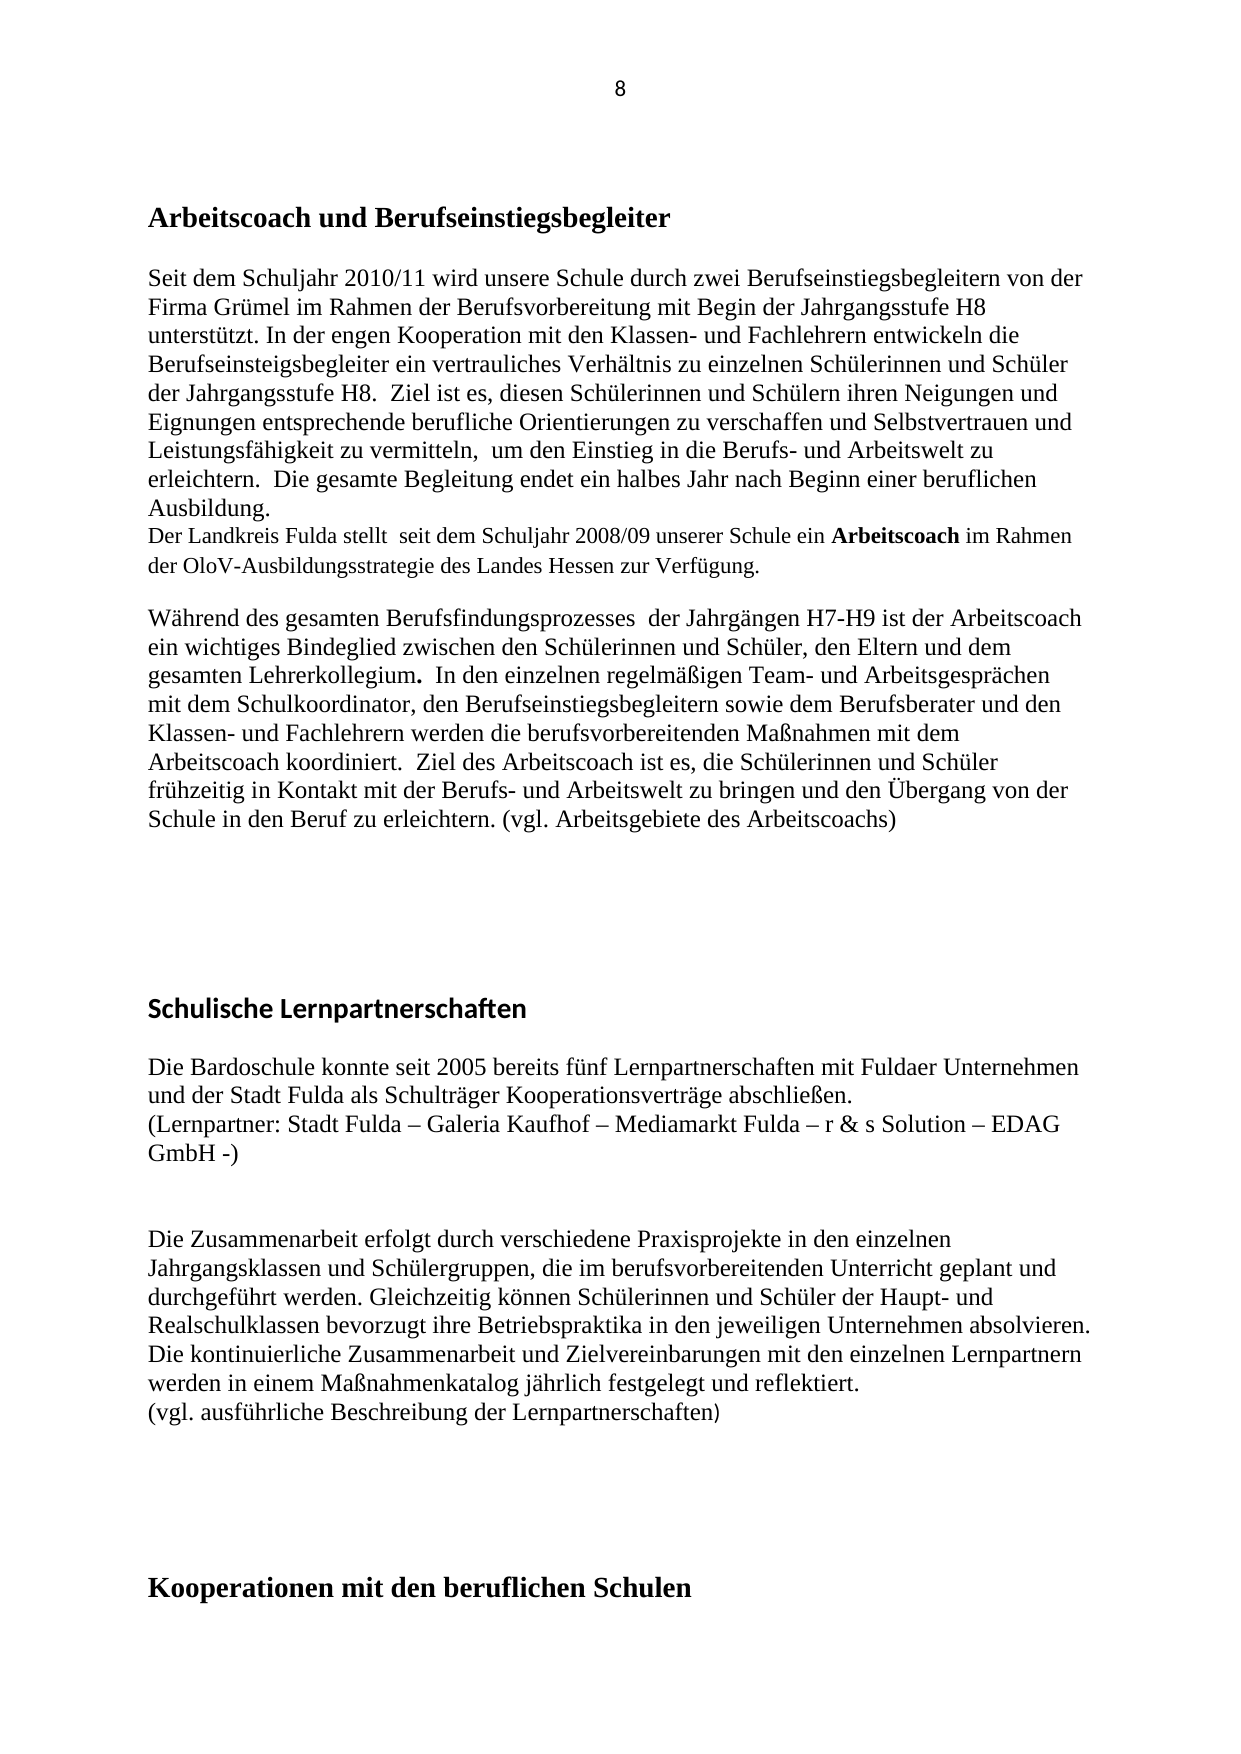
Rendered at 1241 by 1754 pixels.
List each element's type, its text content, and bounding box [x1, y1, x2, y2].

text Die Zusammenarbeit erfolgt durch verschiedene Praxisprojekte in den einzelnen Jahrgangsklassen und Schülergruppen, die im berufsvorbereitenden Unterricht geplant und durchgeführt werden. Gleichzeitig können Schülerinnen und Schüler der Haupt- und Realschulklassen bevorzugt ihre Betriebspraktika in den jeweiligen Unternehmen absolvieren. Die kontinuierliche Zusammenarbeit und Zielvereinbarungen mit den einzelnen Lernpartnern werden in einem Maßnahmenkatalog jährlich festgelegt und reflektiert. [148, 1224, 1093, 1397]
text Während des gesamten Berufsfindungsprozesses der Jahrgängen H7-H9 ist der Arbeitscoach ein wichtiges Bindeglied zwischen den Schülerinnen und Schüler, den Eltern und dem gesamten Lehrerkollegium. In den einzelnen regelmäßigen Team- und Arbeitsgesprächen mit dem Schulkoordinator, den Berufseinstiegsbegleitern sowie dem Berufsberater und den Klassen- und Fachlehrern werden die berufsvorbereitenden Maßnahmen mit dem Arbeitscoach koordiniert. Ziel des Arbeitscoach ist es, die Schülerinnen und Schüler frühzeitig in Kontakt mit der Berufs- und Arbeitswelt zu bringen und den Übergang von der Schule in den Beruf zu erleichtern. (vgl. Arbeitsgebiete des Arbeitscoachs) [148, 603, 1093, 833]
text (vgl. ausführliche Beschreibung der Lernpartnerschaften) [148, 1397, 1093, 1426]
text Seit dem Schuljahr 2010/11 wird unsere Schule durch zwei Berufseinstiegsbegleitern von der Firma Grümel im Rahmen der Berufsvorbereitung mit Begin der Jahrgangsstufe H8 unterstützt. In der engen Kooperation mit den Klassen- und Fachlehrern entwickeln die Berufseinsteigsbegleiter ein vertrauliches Verhältnis zu einzelnen Schülerinnen und Schüler der Jahrgangsstufe H8. Ziel ist es, diesen Schülerinnen und Schülern ihren Neigungen und Eignungen entsprechende berufliche Orientierungen zu verschaffen und Selbstvertrauen und Leistungsfähigkeit zu vermitteln, um den Einstieg in die Berufs- und Arbeitswelt zu erleichtern. Die gesamte Begleitung endet ein halbes Jahr nach Beginn einer beruflichen Ausbildung. [148, 263, 1093, 522]
text Schulische Lernpartnerschaften [148, 990, 1093, 1026]
text (Lernpartner: Stadt Fulda – Galeria Kaufhof – Mediamarkt Fulda – r & s Solution – EDAG GmbH -) [148, 1109, 1093, 1167]
text Die Bardoschule konnte seit 2005 bereits fünf Lernpartnerschaften mit Fuldaer Unternehmen und der Stadt Fulda als Schulträger Kooperationsverträge abschließen. [148, 1052, 1093, 1109]
text Arbeitscoach und Berufseinstiegsbegleiter [148, 201, 1093, 234]
text Kooperationen mit den beruflichen Schulen [148, 1570, 1093, 1603]
text Der Landkreis Fulda stellt seit dem Schuljahr 2008/09 unserer Schule ein Arbeitscoach im Rahmen der OloV-Ausbildungsstrategie des Landes Hessen zur Verfügung. [148, 522, 1093, 578]
